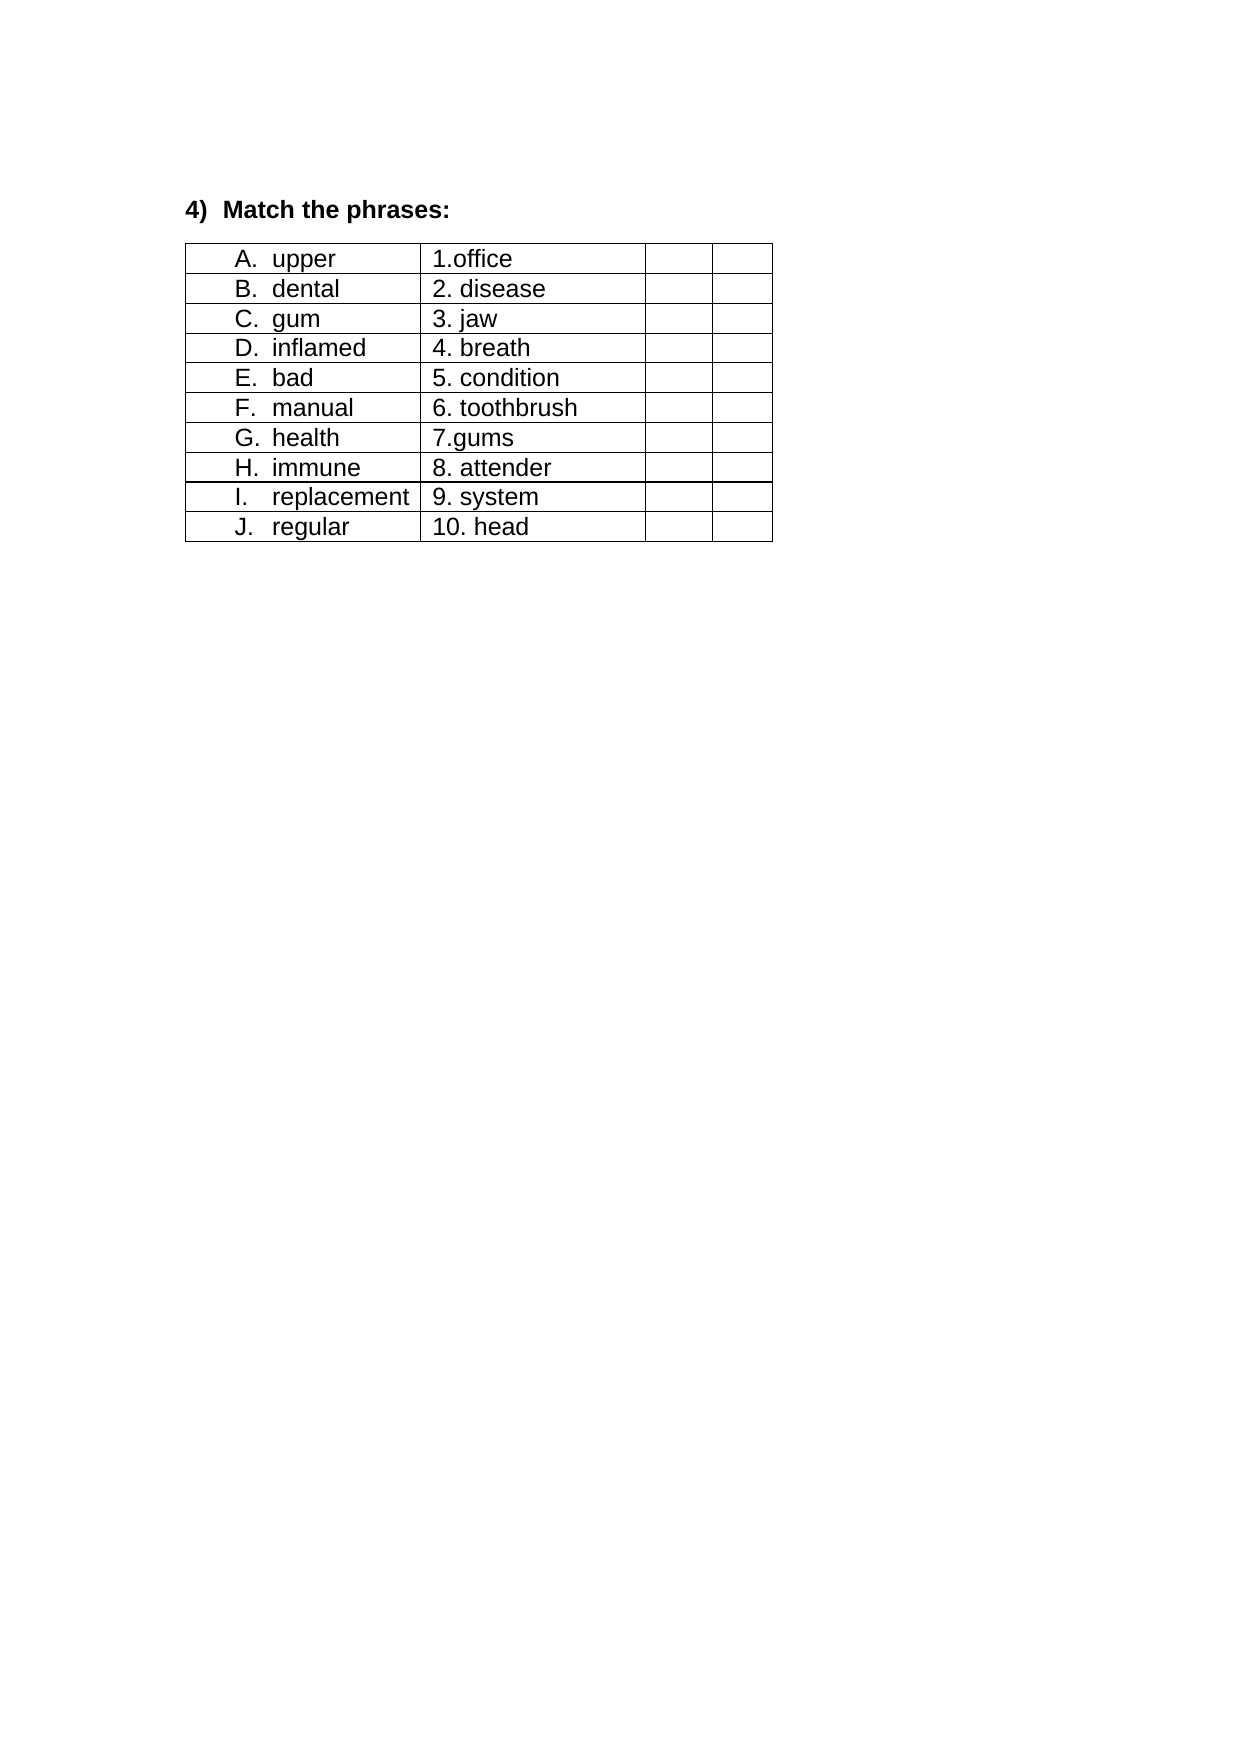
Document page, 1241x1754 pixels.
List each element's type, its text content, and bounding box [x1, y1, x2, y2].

table_cell [646, 334, 712, 362]
table_cell inflamed [186, 334, 420, 362]
table_cell [646, 483, 712, 511]
table_cell [646, 423, 712, 452]
table_cell 2. disease [421, 274, 645, 303]
table_cell [713, 304, 772, 332]
table_cell [646, 304, 712, 332]
table_cell immune [186, 453, 420, 481]
table_cell 7.gums [421, 423, 645, 452]
table_cell replacement [186, 483, 420, 511]
table_cell [713, 423, 772, 452]
table_cell [713, 512, 772, 541]
table_cell 8. attender [421, 453, 645, 481]
table_cell gum [186, 304, 420, 332]
table_cell manual [186, 393, 420, 422]
table_cell [646, 363, 712, 392]
table_header [646, 244, 712, 273]
table_cell regular [186, 512, 420, 541]
table_cell dental [186, 274, 420, 303]
table_cell [713, 393, 772, 422]
table_cell [646, 512, 712, 541]
table_cell [713, 453, 772, 481]
table_cell [713, 483, 772, 511]
table_cell 3. jaw [421, 304, 645, 332]
table_cell [713, 334, 772, 362]
table_header upper [186, 244, 420, 273]
table_cell bad [186, 363, 420, 392]
table_cell 5. condition [421, 363, 645, 392]
table_cell 6. toothbrush [421, 393, 645, 422]
list Match the phrases: [185, 195, 1093, 224]
table_cell 4. breath [421, 334, 645, 362]
table_header 1.office [421, 244, 645, 273]
table_cell [646, 453, 712, 481]
table_cell health [186, 423, 420, 452]
table_cell [713, 363, 772, 392]
table_cell [646, 393, 712, 422]
table_cell 10. head [421, 512, 645, 541]
table_cell [646, 274, 712, 303]
table_header [713, 244, 772, 273]
table_cell [713, 274, 772, 303]
table_cell 9. system [421, 483, 645, 511]
